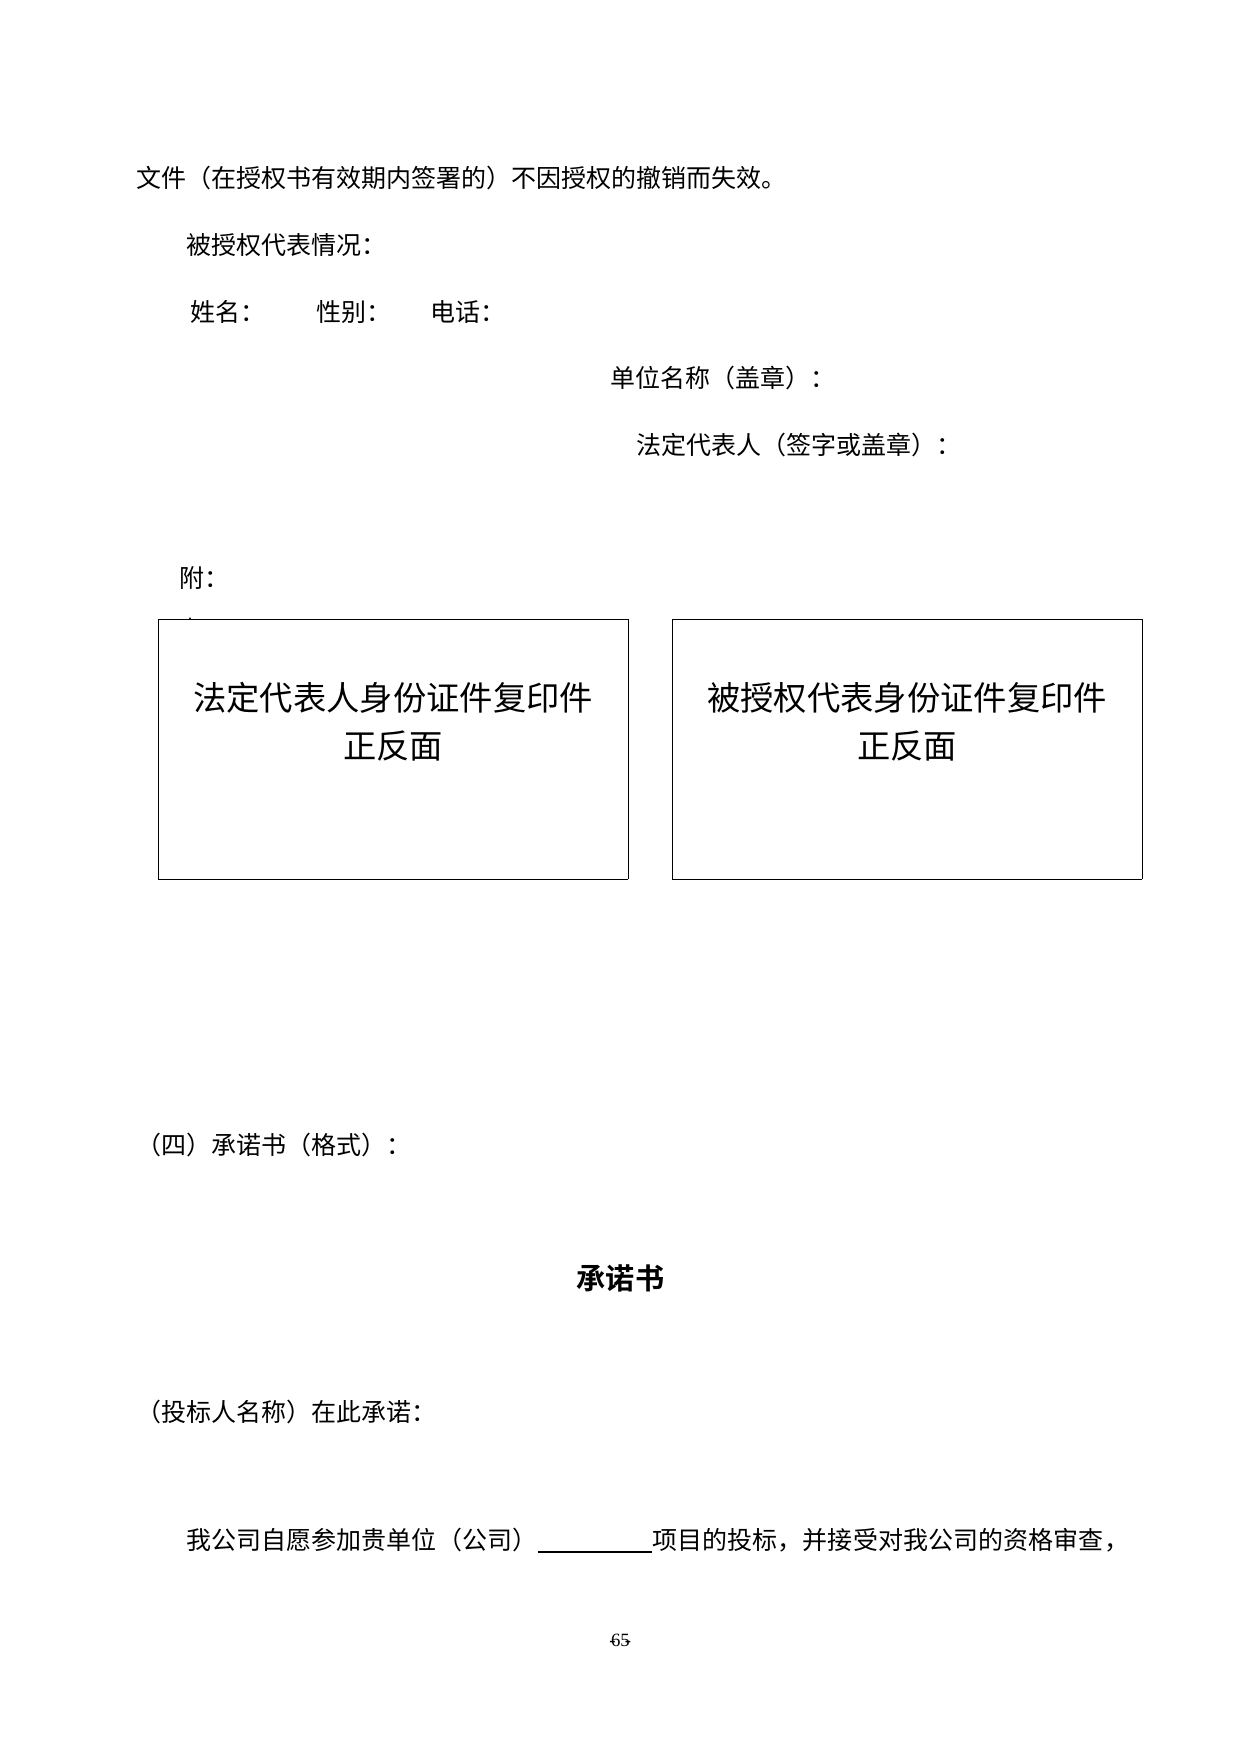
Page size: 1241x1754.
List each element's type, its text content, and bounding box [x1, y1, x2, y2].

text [136, 144, 1104, 210]
text 单位名称（盖章）： [136, 344, 1104, 410]
text 附： [136, 544, 1104, 610]
text （四）承诺书（格式）： [136, 1110, 1104, 1177]
text 被授权代表情况： [136, 210, 1104, 277]
text 法定代表人（签字或盖章）： [136, 410, 1104, 477]
text 承诺书 [136, 1244, 1104, 1310]
text 夹 [136, 610, 1104, 644]
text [136, 1505, 1104, 1572]
text （投标人名称）在此承诺： [136, 1377, 1104, 1444]
text 姓名： 性别： 电话： [136, 277, 1104, 344]
